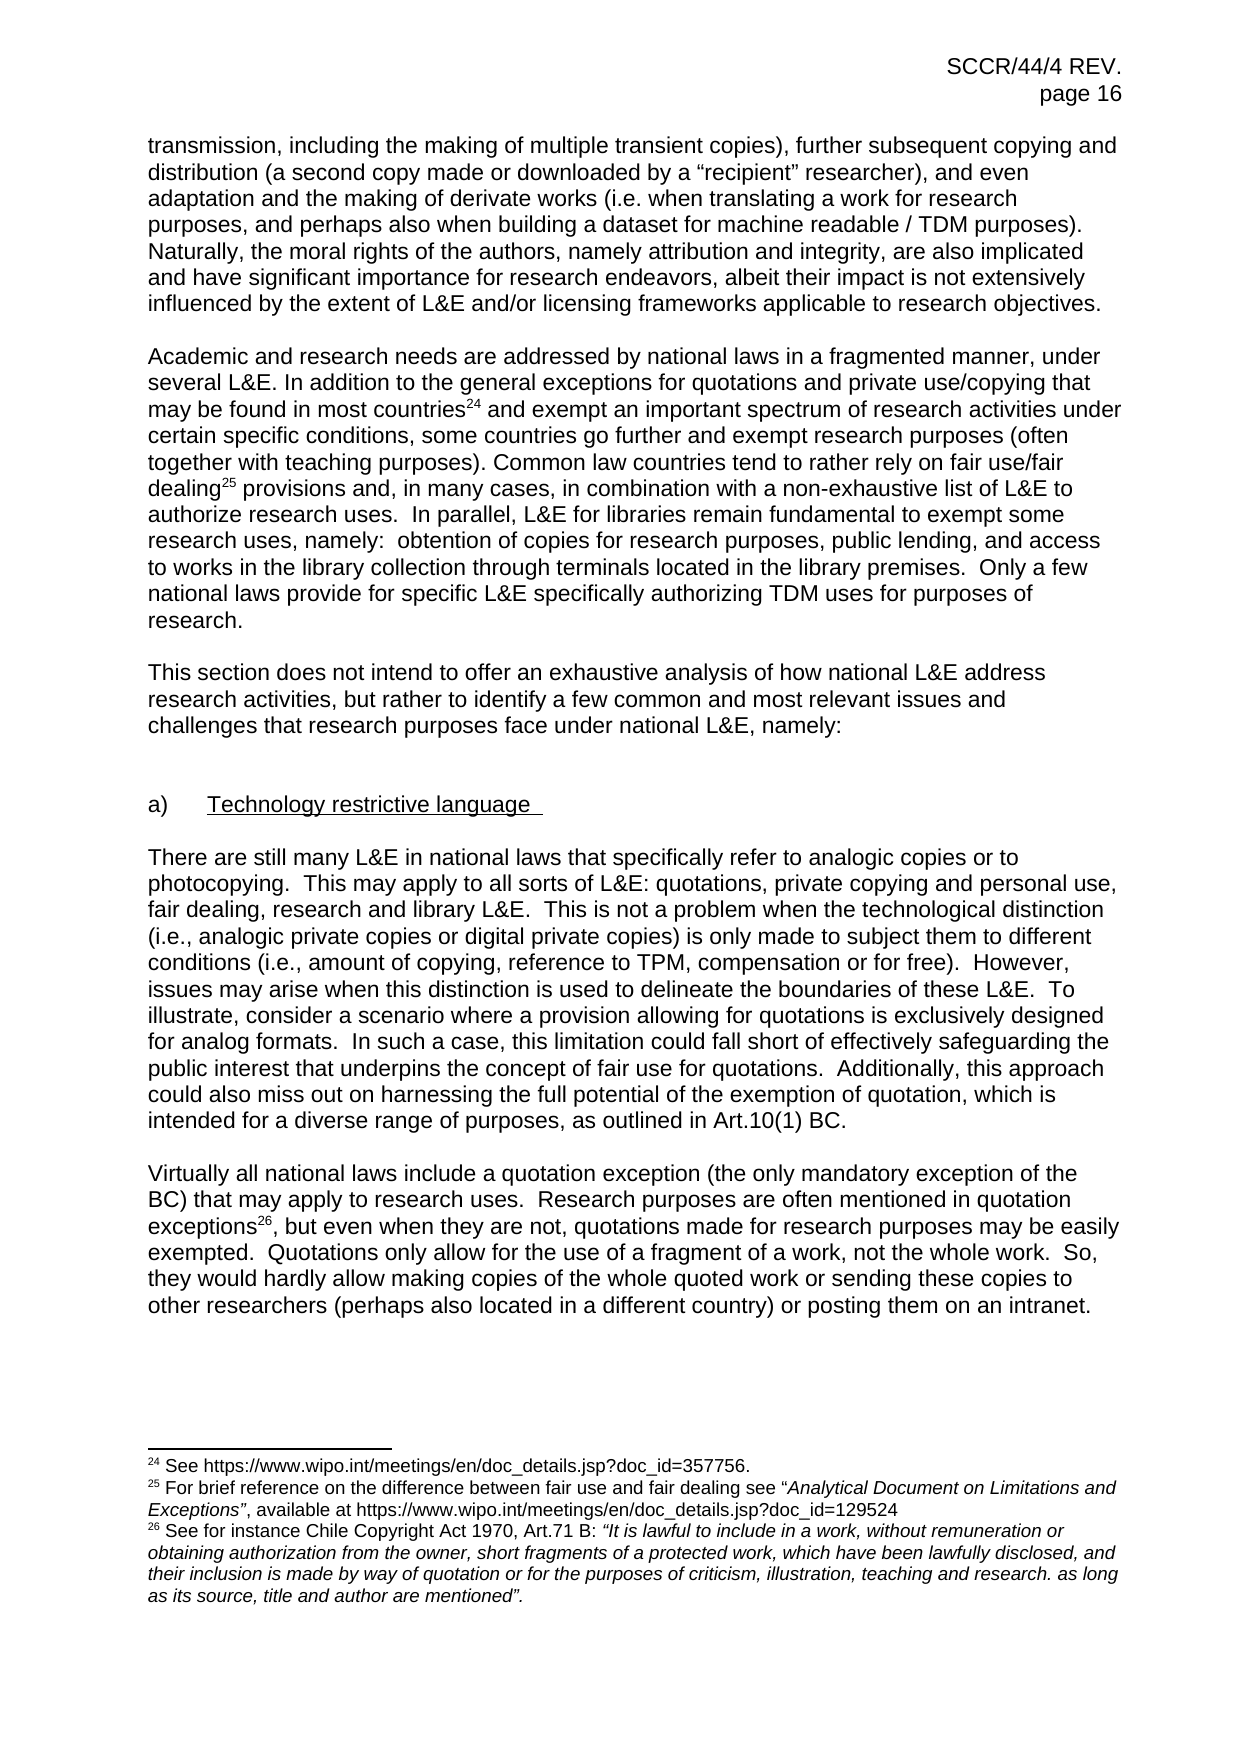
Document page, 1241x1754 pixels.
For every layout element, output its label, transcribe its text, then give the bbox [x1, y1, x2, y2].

text This section does not intend to offer an exhaustive analysis of how national L&E address research activities, but rather to identify a few common and most relevant issues and challenges that research purposes face under national L&E, namely: [148, 659, 1122, 738]
text There are still many L&E in national laws that specifically refer to analogic copies or to photocopying. This may apply to all sorts of L&E: quotations, private copying and personal use, fair dealing, research and library L&E. This is not a problem when the technological distinction (i.e., analogic private copies or digital private copies) is only made to subject them to different conditions (i.e., amount of copying, reference to TPM, compensation or for free). However, issues may arise when this distinction is used to delineate the boundaries of these L&E. To illustrate, consider a scenario where a provision allowing for quotations is exclusively designed for analog formats. In such a case, this limitation could fall short of effectively safeguarding the public interest that underpins the concept of fair use for quotations. Additionally, this approach could also miss out on harnessing the full potential of the exemption of quotation, which is intended for a diverse range of purposes, as outlined in Art.10(1) BC. [148, 844, 1122, 1134]
text Virtually all national laws include a quotation exception (the only mandatory exception of the BC) that may apply to research uses. Research purposes are often mentioned in quotation exceptions, but even when they are not, quotations made for research purposes may be easily exempted. Quotations only allow for the use of a fragment of a work, not the whole work. So, they would hardly allow making copies of the whole quoted work or sending these copies to other researchers (perhaps also located in a different country) or posting them on an intranet. [148, 1160, 1122, 1318]
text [148, 132, 1122, 317]
subtitle Technology restrictive language [148, 791, 1122, 817]
text Academic and research needs are addressed by national laws in a fragmented manner, under several L&E. In addition to the general exceptions for quotations and private use/copying that may be found in most countries and exempt an important spectrum of research activities under certain specific conditions, some countries go further and exempt research purposes (often together with teaching purposes). Common law countries tend to rather rely on fair use/fair dealing provisions and, in many cases, in combination with a non-exhaustive list of L&E to authorize research uses. In parallel, L&E for libraries remain fundamental to exempt some research uses, namely: obtention of copies for research purposes, public lending, and access to works in the library collection through terminals located in the library premises. Only a few national laws provide for specific L&E specifically authorizing TDM uses for purposes of research. [148, 343, 1122, 633]
